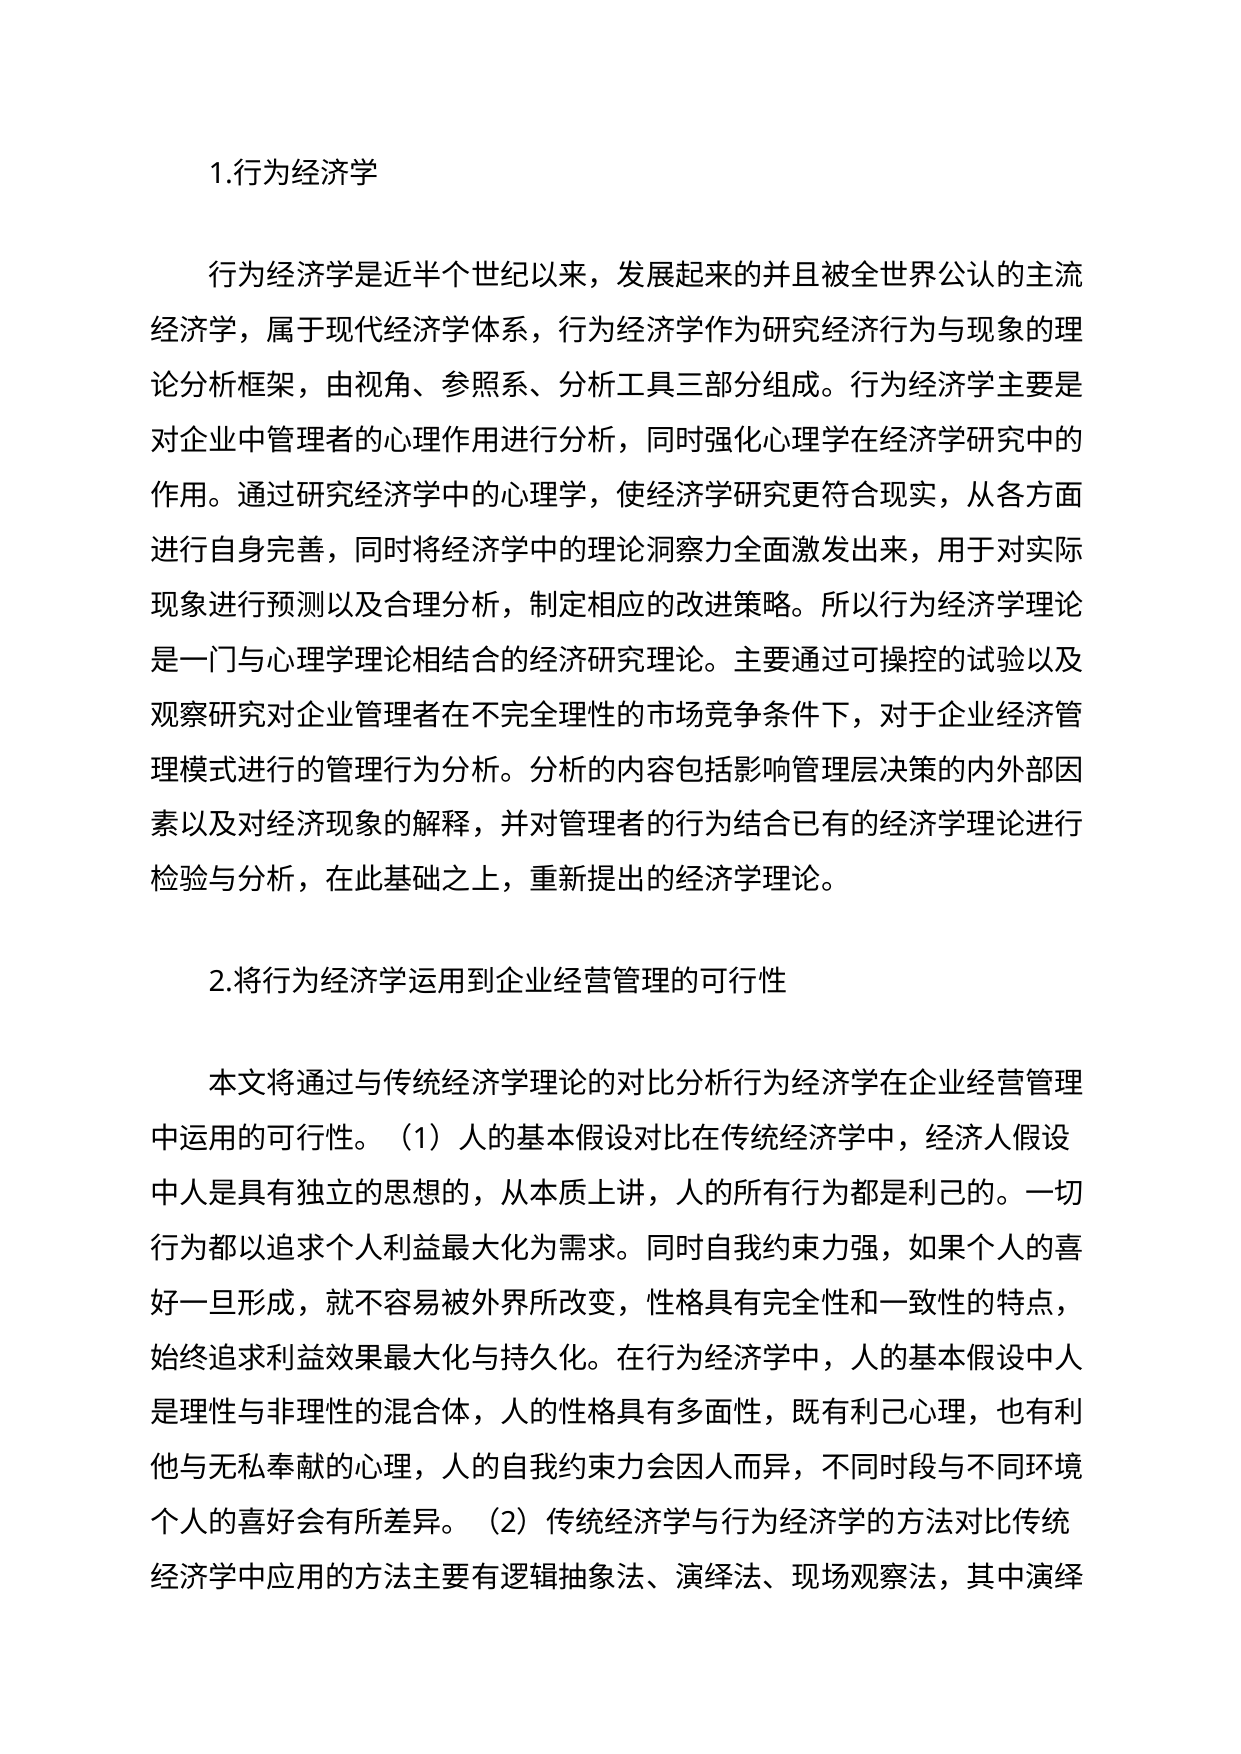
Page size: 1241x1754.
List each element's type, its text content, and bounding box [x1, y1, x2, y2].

text 1.行为经济学 [150, 150, 1090, 192]
text 行为经济学是近半个世纪以来，发展起来的并且被全世界公认的主流经济学，属于现代经济学体系，行为经济学作为研究经济行为与现象的理论分析框架，由视角、参照系、分析工具三部分组成。行为经济学主要是对企业中管理者的心理作用进行分析，同时强化心理学在经济学研究中的作用。通过研究经济学中的心理学，使经济学研究更符合现实，从各方面进行自身完善，同时将经济学中的理论洞察力全面激发出来，用于对实际现象进行预测以及合理分析，制定相应的改进策略。所以行为经济学理论是一门与心理学理论相结合的经济研究理论。主要通过可操控的试验以及观察研究对企业管理者在不完全理性的市场竞争条件下，对于企业经济管理模式进行的管理行为分析。分析的内容包括影响管理层决策的内外部因素以及对经济现象的解释，并对管理者的行为结合已有的经济学理论进行检验与分析，在此基础之上，重新提出的经济学理论。 [150, 252, 1090, 898]
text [150, 1059, 1090, 1596]
text 2.将行为经济学运用到企业经营管理的可行性 [150, 958, 1090, 1000]
